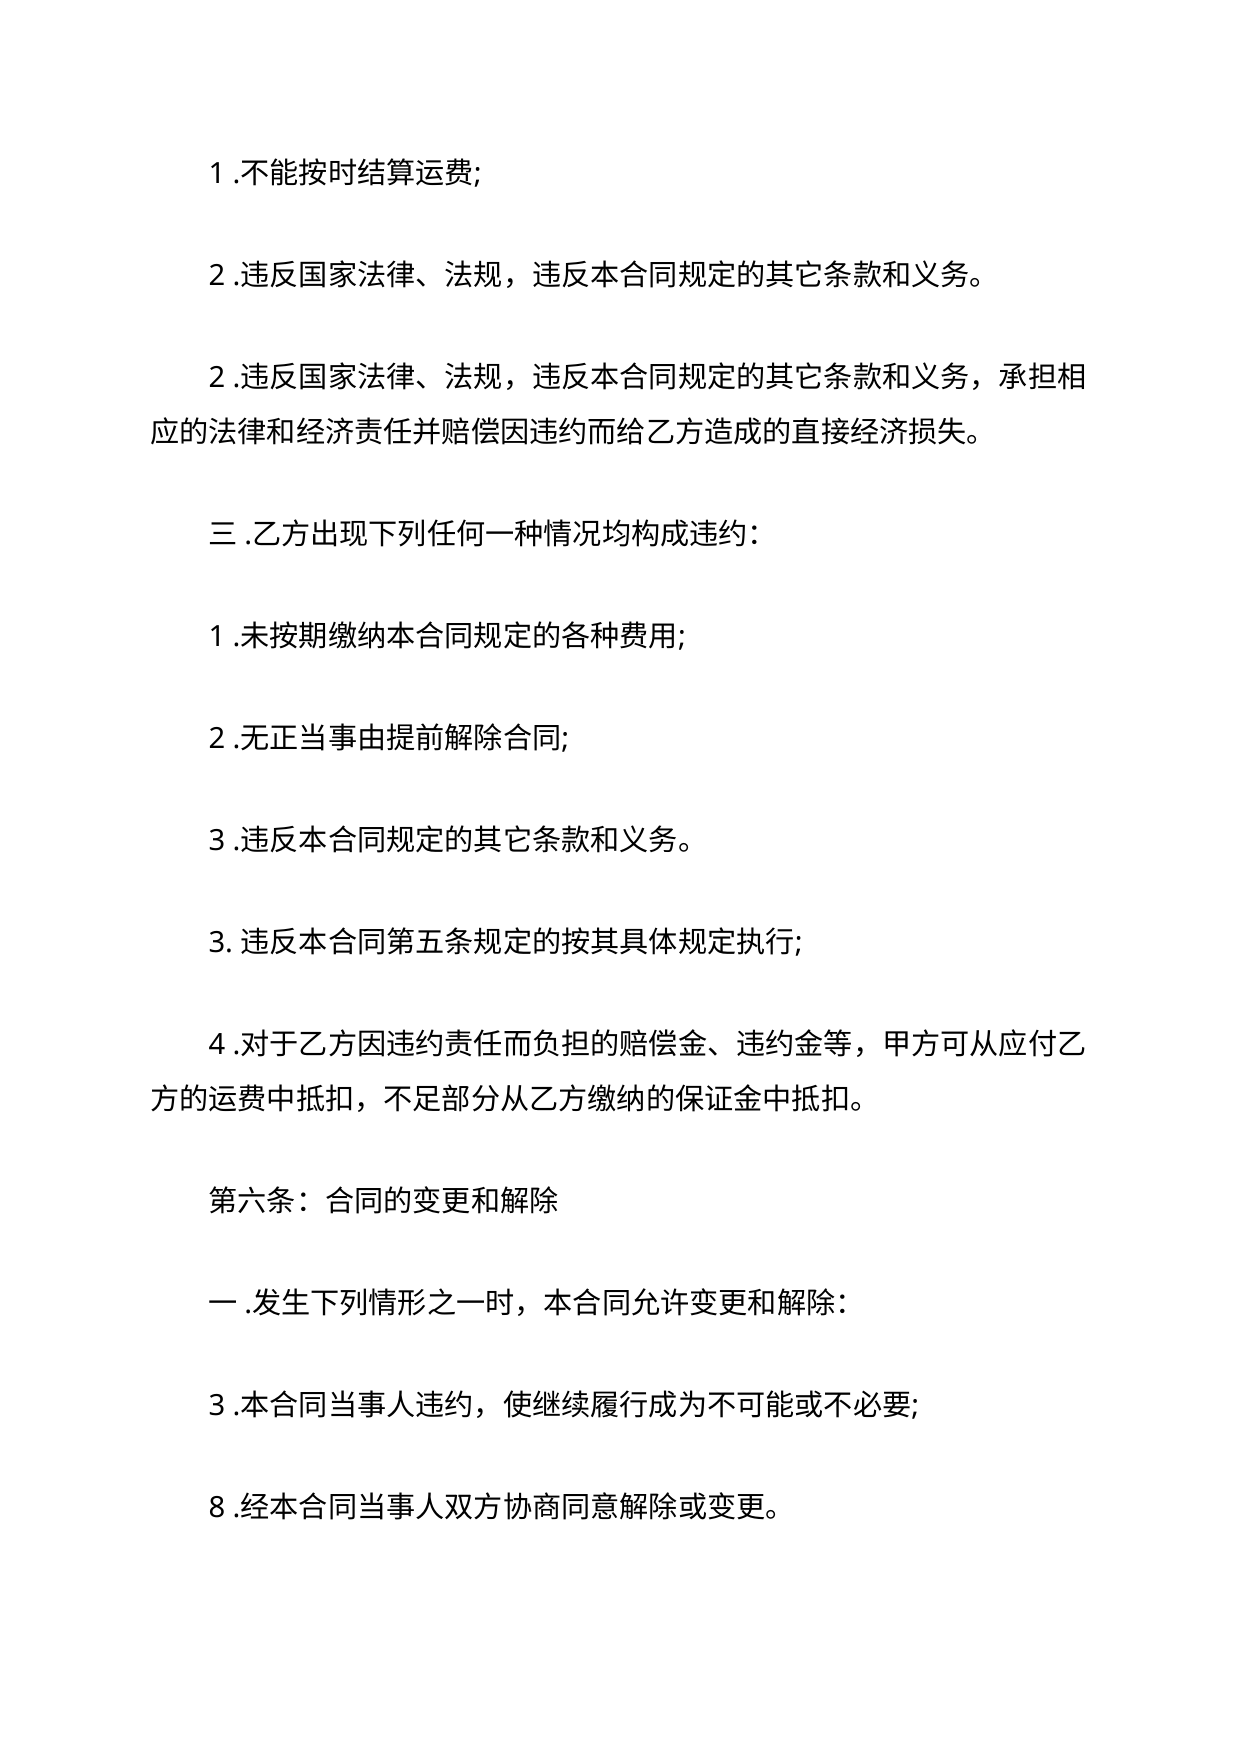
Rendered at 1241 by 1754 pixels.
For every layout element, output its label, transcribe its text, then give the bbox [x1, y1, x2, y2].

text 1 .未按期缴纳本合同规定的各种费用; [150, 613, 1090, 655]
text 3 .本合同当事人违约，使继续履行成为不可能或不必要; [150, 1381, 1090, 1423]
text 3 .违反本合同规定的其它条款和义务。 [150, 817, 1090, 859]
text 2 .违反国家法律、法规，违反本合同规定的其它条款和义务，承担相应的法律和经济责任并赔偿因违约而给乙方造成的直接经济损失。 [150, 354, 1090, 451]
text 8 .经本合同当事人双方协商同意解除或变更。 [150, 1483, 1090, 1526]
text 第六条：合同的变更和解除 [150, 1177, 1090, 1220]
text 3. 违反本合同第五条规定的按其具体规定执行; [150, 919, 1090, 961]
text 一 .发生下列情形之一时，本合同允许变更和解除： [150, 1279, 1090, 1322]
text 2 .无正当事由提前解除合同; [150, 715, 1090, 757]
text 三 .乙方出现下列任何一种情况均构成违约： [150, 511, 1090, 553]
text 2 .违反国家法律、法规，违反本合同规定的其它条款和义务。 [150, 252, 1090, 294]
text 1 .不能按时结算运费; [150, 150, 1090, 192]
text 4 .对于乙方因违约责任而负担的赔偿金、违约金等，甲方可从应付乙方的运费中抵扣，不足部分从乙方缴纳的保证金中抵扣。 [150, 1021, 1090, 1118]
